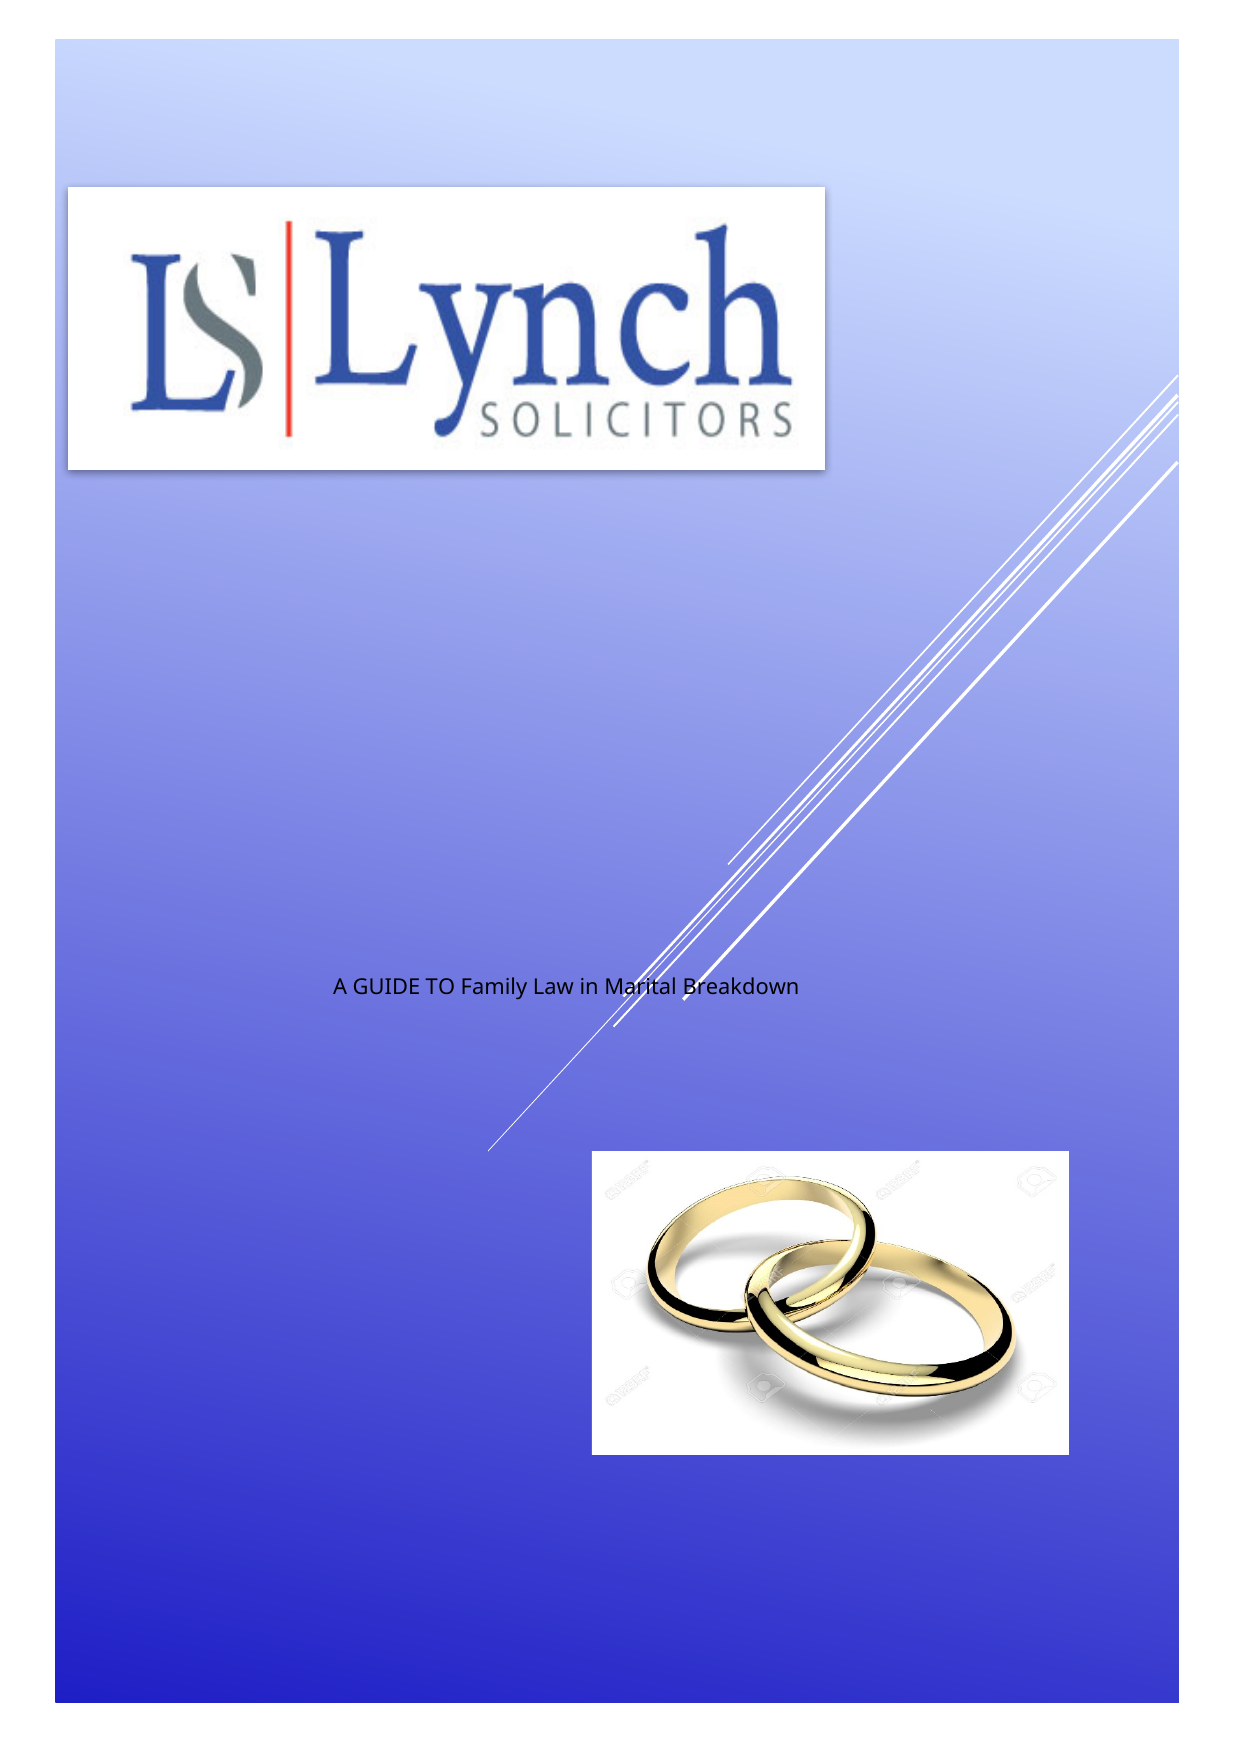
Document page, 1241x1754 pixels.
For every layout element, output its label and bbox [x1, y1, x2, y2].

picture [83, 201, 811, 456]
picture [591, 1151, 1069, 1455]
